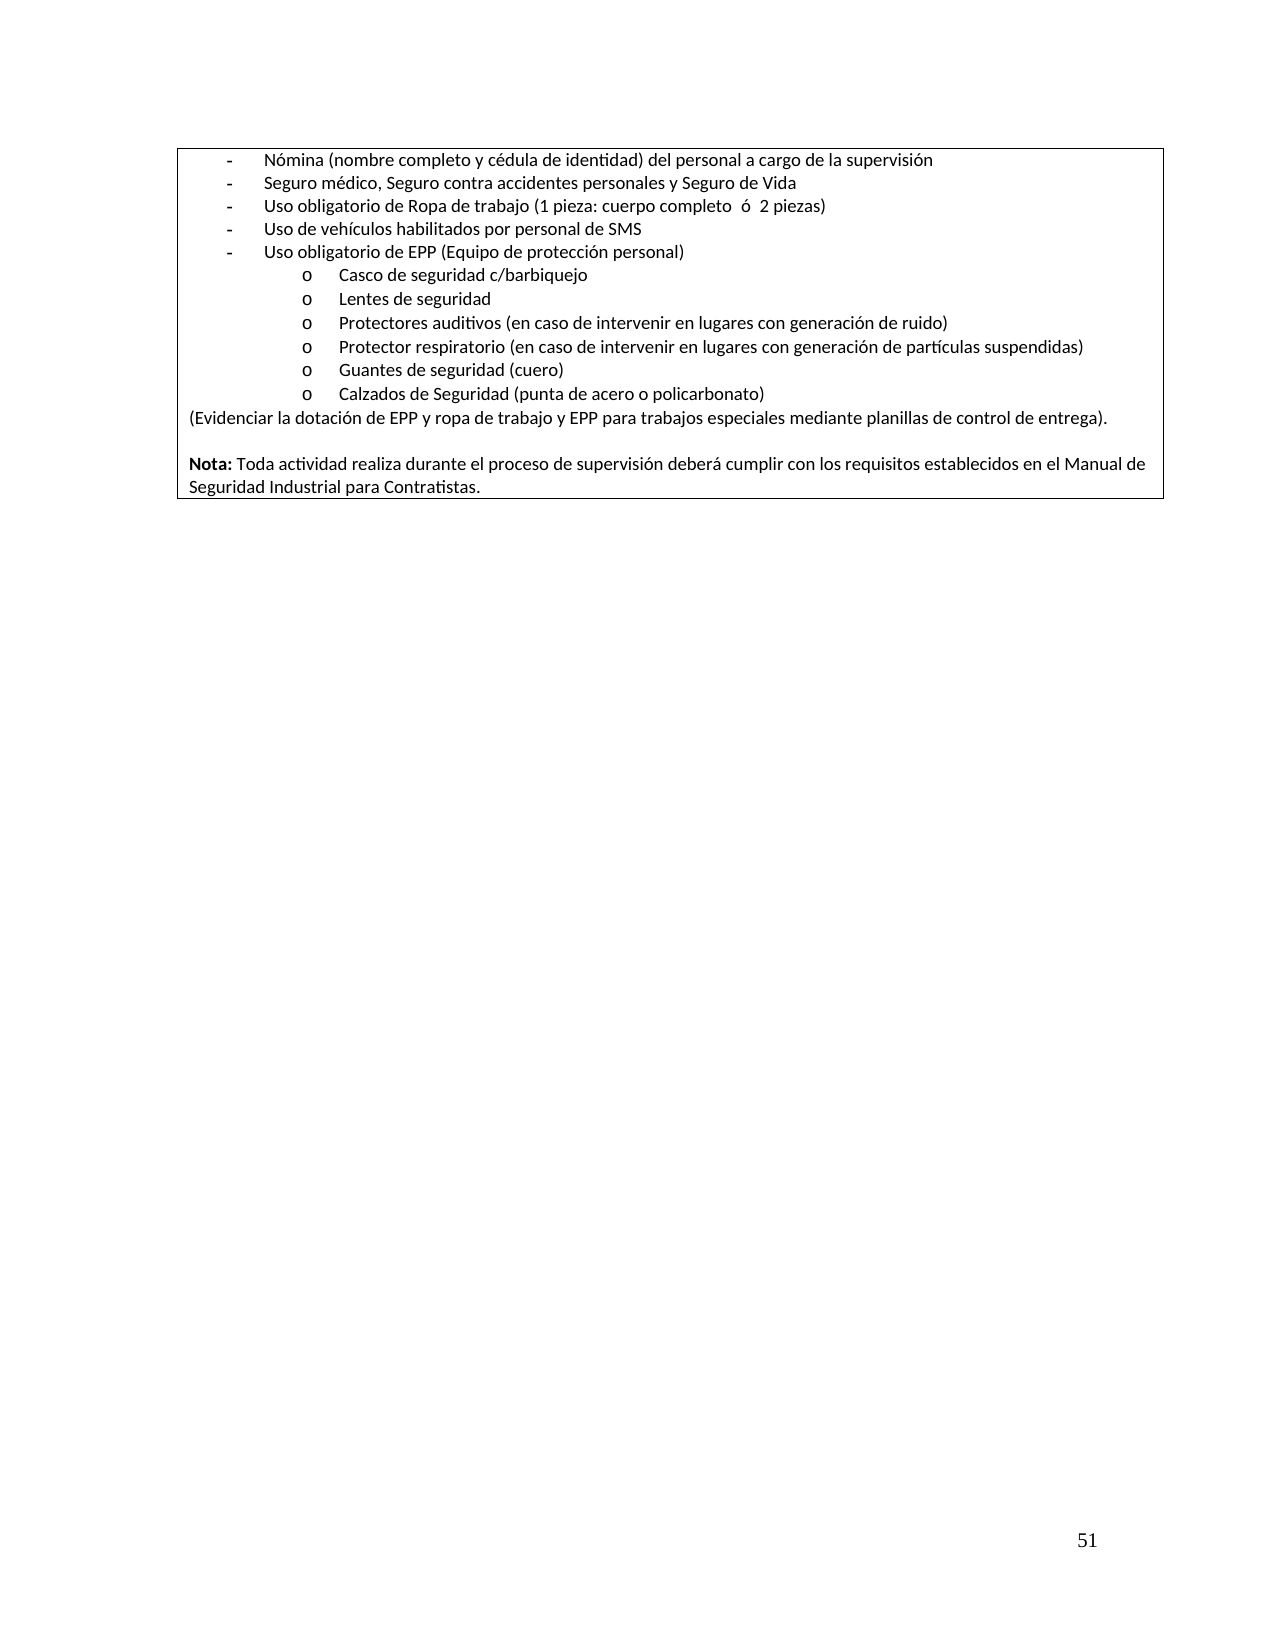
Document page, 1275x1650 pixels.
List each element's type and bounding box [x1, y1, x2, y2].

table_cell [178, 149, 1163, 498]
